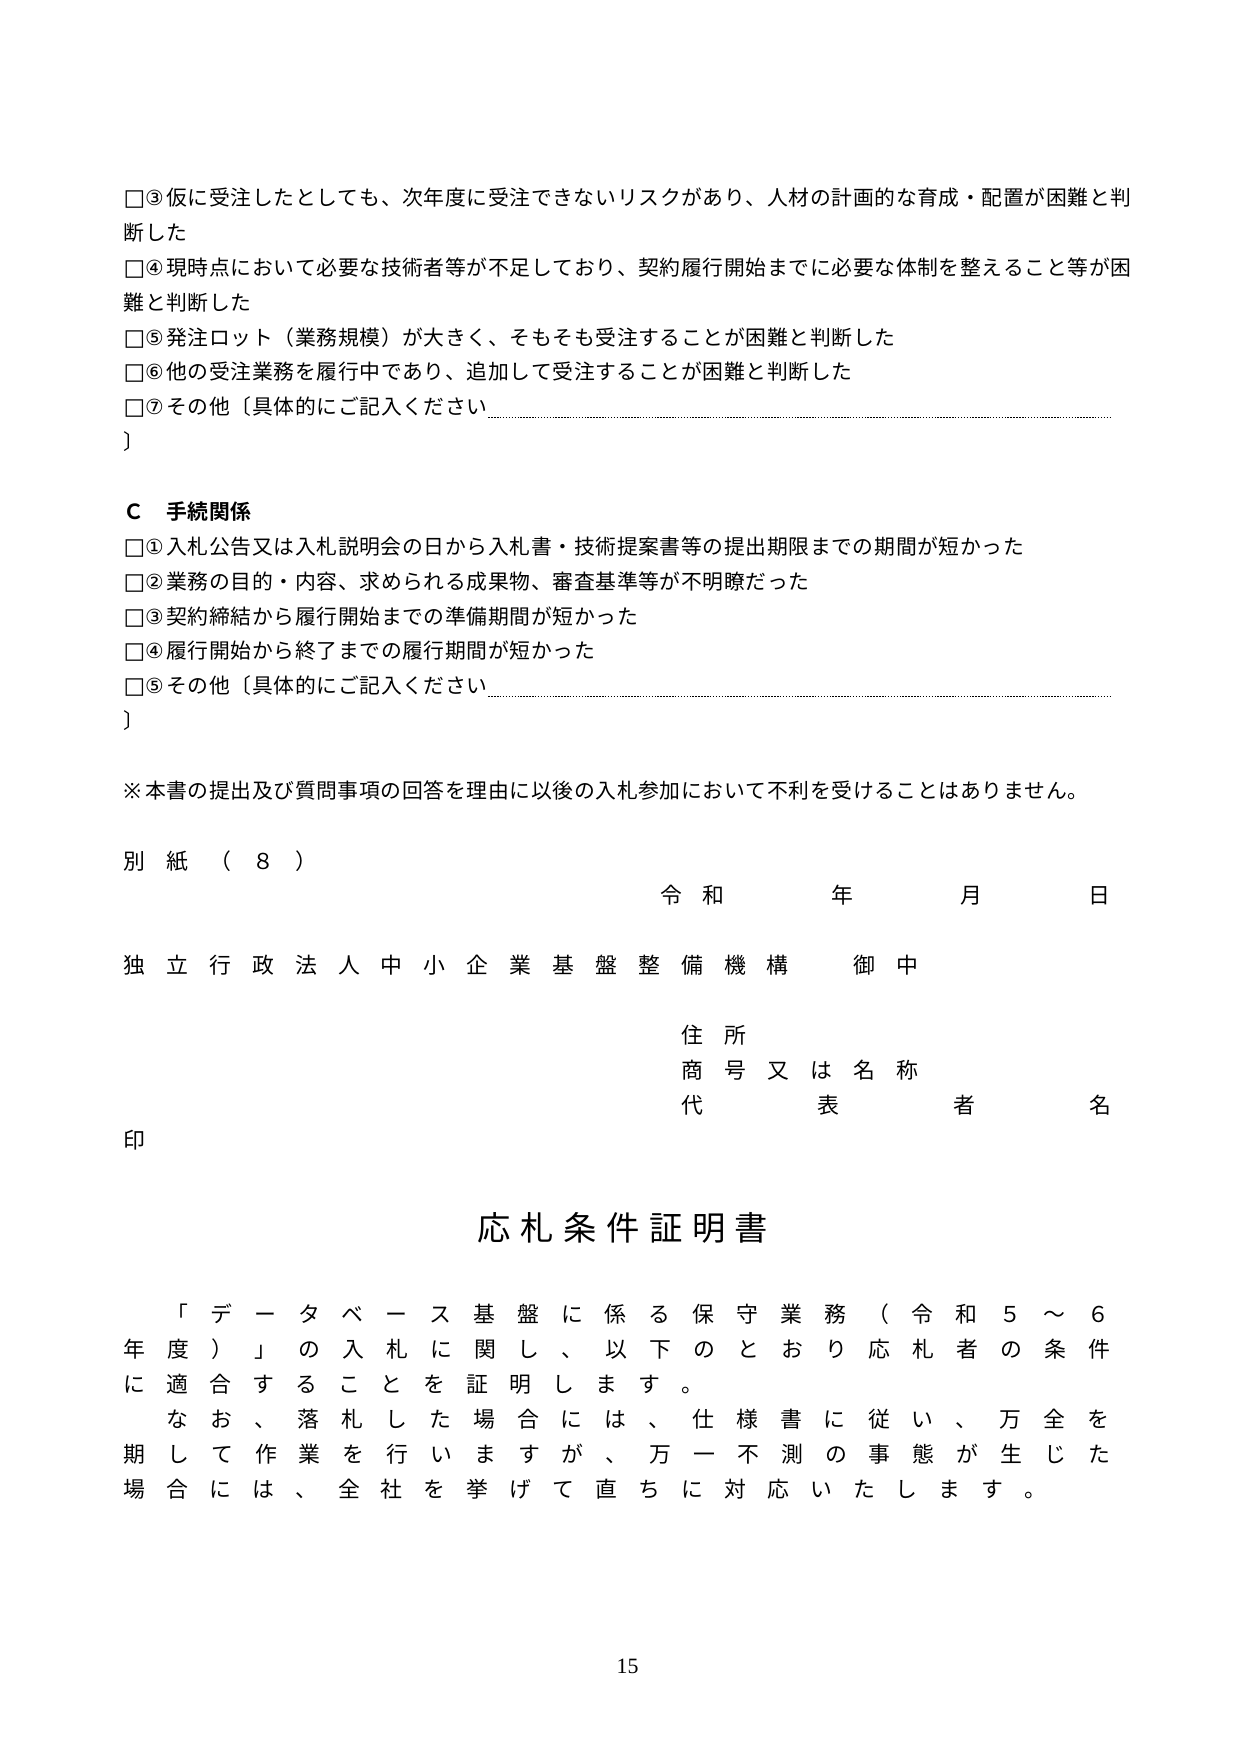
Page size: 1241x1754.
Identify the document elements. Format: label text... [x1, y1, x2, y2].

text □④履行開始から終了までの履行期間が短かった [123, 633, 1132, 668]
text 別紙（８） [123, 842, 1132, 877]
text □④現時点において必要な技術者等が不足しており、契約履行開始までに必要な体制を整えること等が困難と判断した [123, 249, 1132, 319]
text 住所 [123, 1017, 1132, 1051]
text □③契約締結から履行開始までの準備期間が短かった [123, 598, 1132, 633]
text □⑦その他〔具体的にご記入ください 〕 [123, 388, 1132, 458]
text 応札条件証明書 [123, 1191, 1132, 1261]
text □②業務の目的・内容、求められる成果物、審査基準等が不明瞭だった [123, 563, 1132, 598]
text 独立行政法人中小企業基盤整備機構 御中 [123, 947, 1132, 982]
text なお、落札した場合には、仕様書に従い、万全を期して作業を行いますが、万一不測の事態が生じた場合には、全社を挙げて直ちに対応いたします。 [123, 1400, 1132, 1505]
text 令和 年 月 日 [123, 877, 1132, 912]
text □①入札公告又は入札説明会の日から入札書・技術提案書等の提出期限までの期間が短かった [123, 528, 1132, 563]
text □⑤発注ロット（業務規模）が大きく、そもそも受注することが困難と判断した [123, 319, 1132, 353]
text □⑤その他〔具体的にご記入ください 〕 [123, 668, 1132, 737]
text □③仮に受注したとしても、次年度に受注できないリスクがあり、人材の計画的な育成・配置が困難と判断した [123, 179, 1132, 249]
text 代表者名 印 [123, 1086, 1132, 1156]
text □⑥他の受注業務を履行中であり、追加して受注することが困難と判断した [123, 353, 1132, 388]
text 「データベース基盤に係る保守業務（令和５～６年度）」の入札に関し、以下のとおり応札者の条件に適合することを証明します。 [123, 1296, 1132, 1400]
text ※本書の提出及び質問事項の回答を理由に以後の入札参加において不利を受けることはありません。 [123, 772, 1132, 807]
text Ｃ 手続関係 [123, 493, 1132, 528]
text 商号又は名称 [123, 1051, 1132, 1086]
